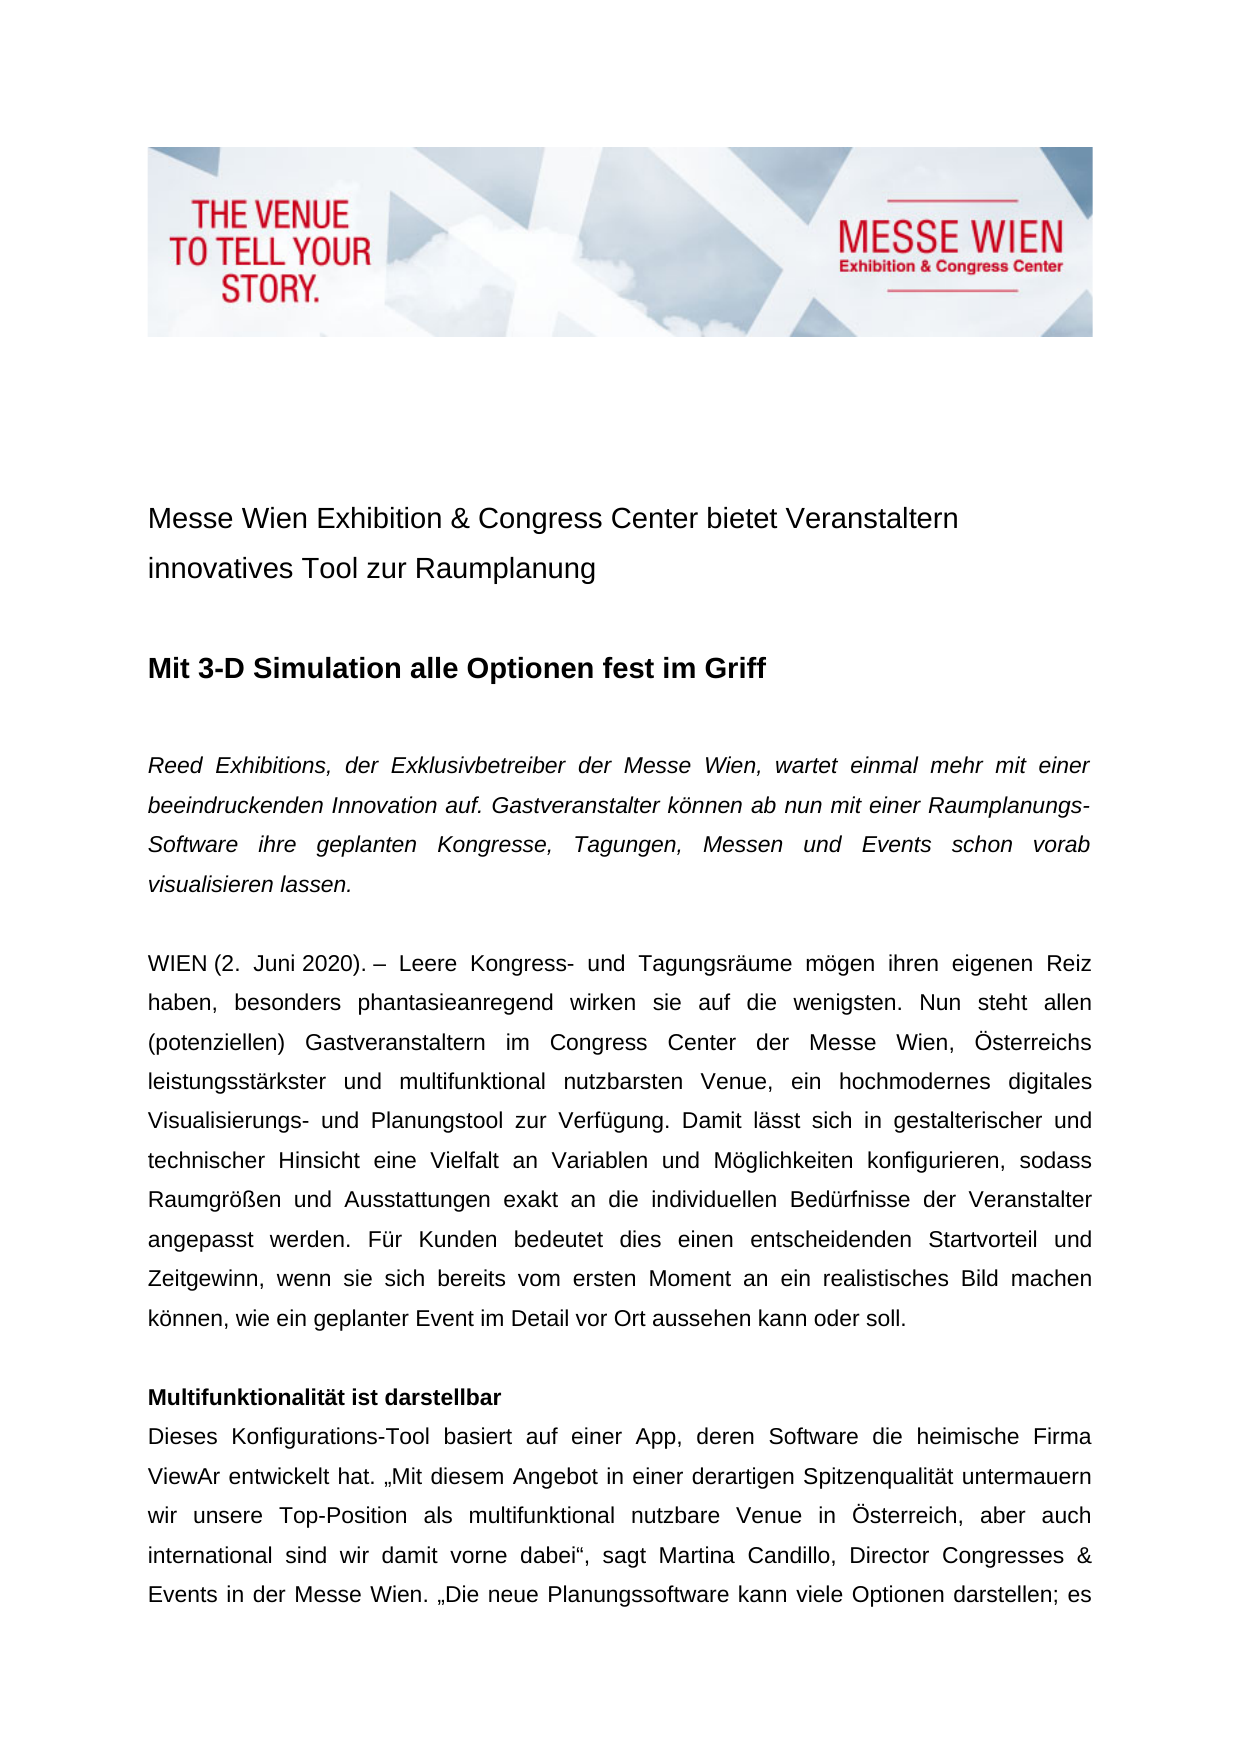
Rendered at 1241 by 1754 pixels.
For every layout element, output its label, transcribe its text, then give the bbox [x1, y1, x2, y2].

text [148, 1423, 1093, 1608]
text Mit 3-D Simulation alle Optionen fest im Griff [148, 652, 1093, 685]
text WIEN (2. Juni 2020). – Leere Kongress- und Tagungsräume mögen ihren eigenen Reiz haben, besonders phantasieanregend wirken sie auf die wenigsten. Nun steht allen (potenziellen) Gastveranstaltern im Congress Center der Messe Wien, Österreichs leistungsstärkster und multifunktional nutzbarsten Venue, ein hochmodernes digitales Visualisierungs- und Planungstool zur Verfügung. Damit lässt sich in gestalterischer und technischer Hinsicht eine Vielfalt an Variablen und Möglichkeiten konfigurieren, sodass Raumgrößen und Ausstattungen exakt an die individuellen Bedürfnisse der Veranstalter angepasst werden. Für Kunden bedeutet dies einen entscheidenden Startvorteil und Zeitgewinn, wenn sie sich bereits vom ersten Moment an ein realistisches Bild machen können, wie ein geplanter Event im Detail vor Ort aussehen kann oder soll. [148, 949, 1093, 1331]
text Multifunktionalität ist darstellbar [148, 1384, 1093, 1410]
text Messe Wien Exhibition & Congress Center bietet Veranstaltern innovatives Tool zur Raumplanung [148, 501, 1093, 584]
picture [147, 147, 1093, 337]
text Reed Exhibitions, der Exklusivbetreiber der Messe Wien, wartet einmal mehr mit einer beeindruckenden Innovation auf. Gastveranstalter können ab nun mit einer Raumplanungs-Software ihre geplanten Kongresse, Tagungen, Messen und Events schon vorab visualisieren lassen. [148, 752, 1093, 897]
